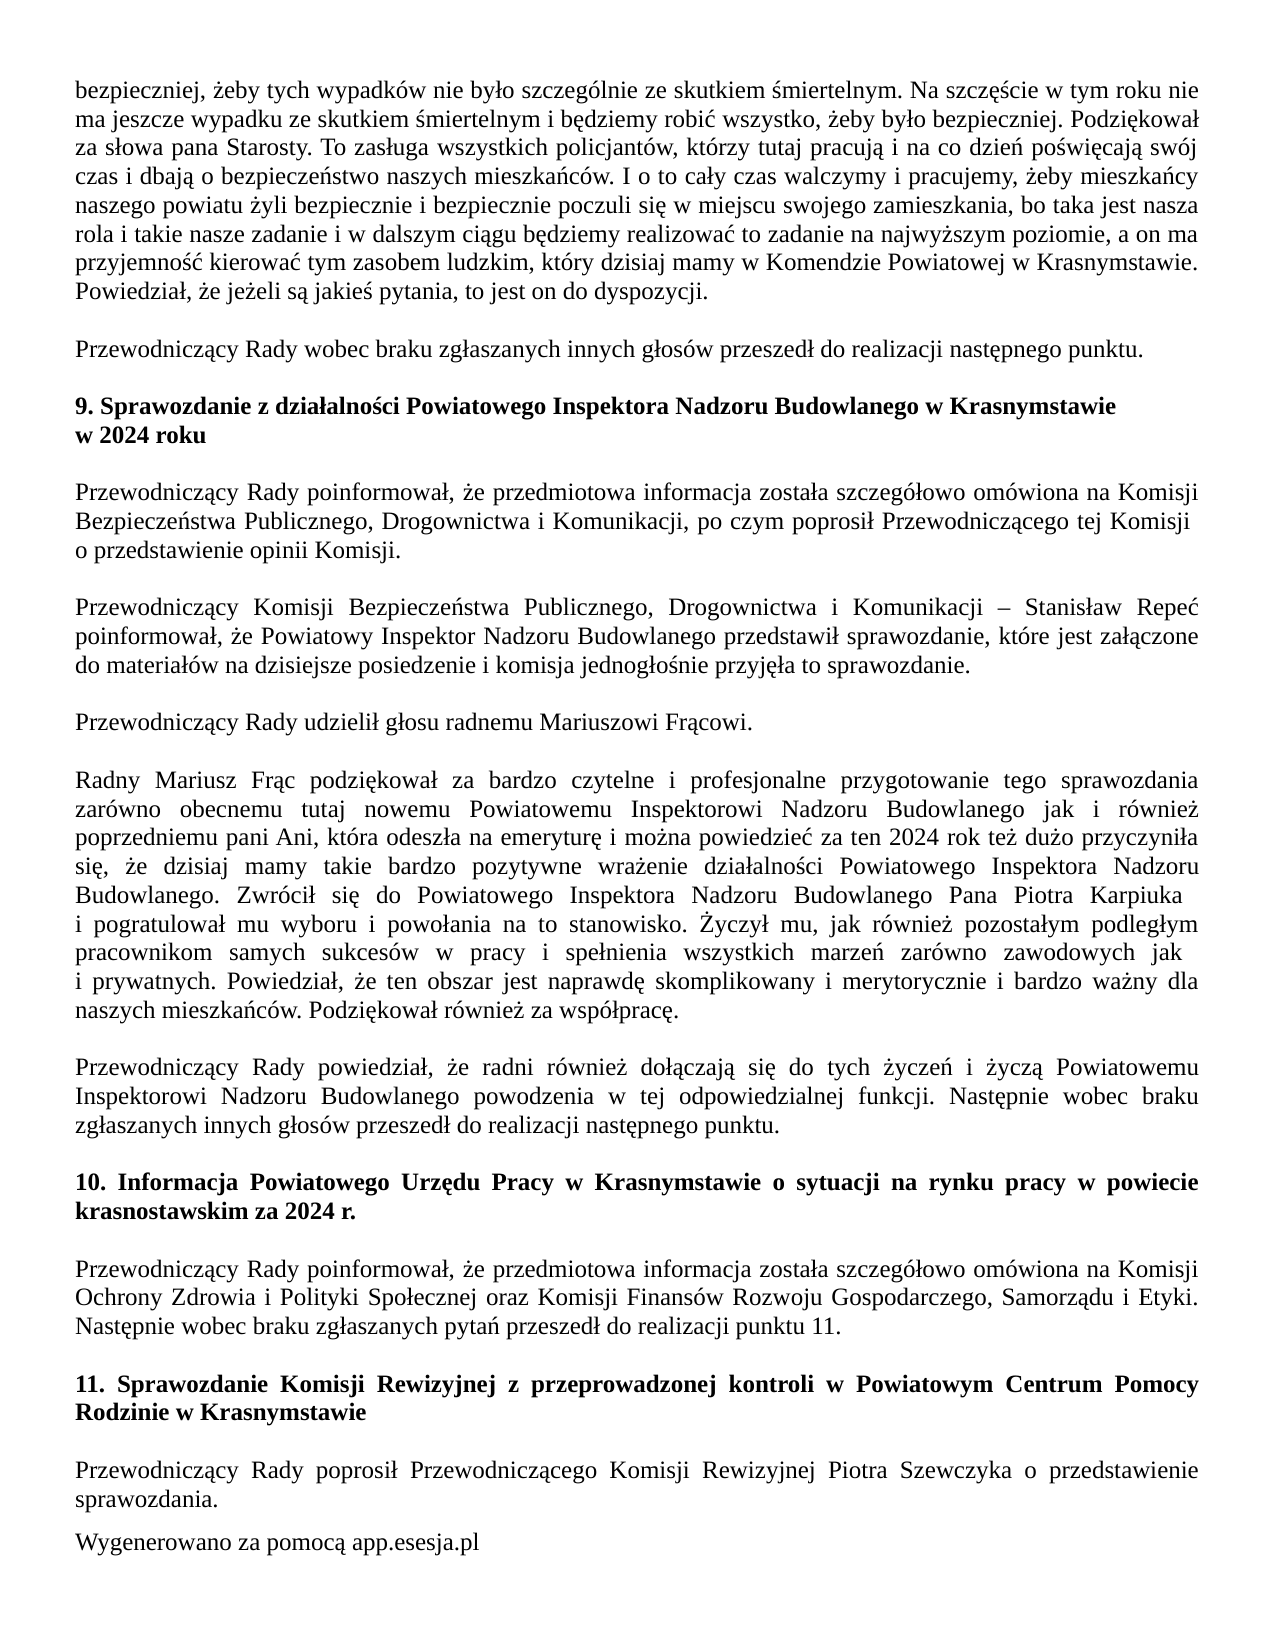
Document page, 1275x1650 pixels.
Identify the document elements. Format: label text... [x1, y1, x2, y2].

text Przewodniczący Rady poinformował, że przedmiotowa informacja została szczegółowo omówiona na Komisji Ochrony Zdrowia i Polityki Społecznej oraz Komisji Finansów Rozwoju Gospodarczego, Samorządu i Etyki. Następnie wobec braku zgłaszanych pytań przeszedł do realizacji punktu 11. [75, 1254, 1200, 1340]
text Przewodniczący Rady wobec braku zgłaszanych innych głosów przeszedł do realizacji następnego punktu. [75, 334, 1200, 362]
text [75, 75, 1200, 305]
text Przewodniczący Rady udzielił głosu radnemu Mariuszowi Frącowi. [75, 707, 1200, 736]
text 11. Sprawozdanie Komisji Rewizyjnej z przeprowadzonej kontroli w Powiatowym Centrum Pomocy Rodzinie w Krasnymstawie [75, 1369, 1200, 1426]
text 9. Sprawozdanie z działalności Powiatowego Inspektora Nadzoru Budowlanego w Krasnymstawie w 2024 roku [75, 391, 1200, 449]
text 10. Informacja Powiatowego Urzędu Pracy w Krasnymstawie o sytuacji na rynku pracy w powiecie krasnostawskim za 2024 r. [75, 1167, 1200, 1225]
text Przewodniczący Rady poinformował, że przedmiotowa informacja została szczegółowo omówiona na Komisji Bezpieczeństwa Publicznego, Drogownictwa i Komunikacji, po czym poprosił Przewodniczącego tej Komisji o przedstawienie opinii Komisji. [75, 477, 1200, 564]
text Przewodniczący Rady powiedział, że radni również dołączają się do tych życzeń i życzą Powiatowemu Inspektorowi Nadzoru Budowlanego powodzenia w tej odpowiedzialnej funkcji. Następnie wobec braku zgłaszanych innych głosów przeszedł do realizacji następnego punktu. [75, 1052, 1200, 1139]
text Przewodniczący Komisji Bezpieczeństwa Publicznego, Drogownictwa i Komunikacji – Stanisław Repeć poinformował, że Powiatowy Inspektor Nadzoru Budowlanego przedstawił sprawozdanie, które jest załączone do materiałów na dzisiejsze posiedzenie i komisja jednogłośnie przyjęła to sprawozdanie. [75, 592, 1200, 679]
text Przewodniczący Rady poprosił Przewodniczącego Komisji Rewizyjnej Piotra Szewczyka o przedstawienie sprawozdania. [75, 1455, 1200, 1512]
text Radny Mariusz Frąc podziękował za bardzo czytelne i profesjonalne przygotowanie tego sprawozdania zarówno obecnemu tutaj nowemu Powiatowemu Inspektorowi Nadzoru Budowlanego jak i również poprzedniemu pani Ani, która odeszła na emeryturę i można powiedzieć za ten 2024 rok też dużo przyczyniła się, że dzisiaj mamy takie bardzo pozytywne wrażenie działalności Powiatowego Inspektora Nadzoru Budowlanego. Zwrócił się do Powiatowego Inspektora Nadzoru Budowlanego Pana Piotra Karpiuka i pogratulował mu wyboru i powołania na to stanowisko. Życzył mu, jak również pozostałym podległym pracownikom samych sukcesów w pracy i spełnienia wszystkich marzeń zarówno zawodowych jak i prywatnych. Powiedział, że ten obszar jest naprawdę skomplikowany i merytorycznie i bardzo ważny dla naszych mieszkańców. Podziękował również za współpracę. [75, 765, 1200, 1024]
